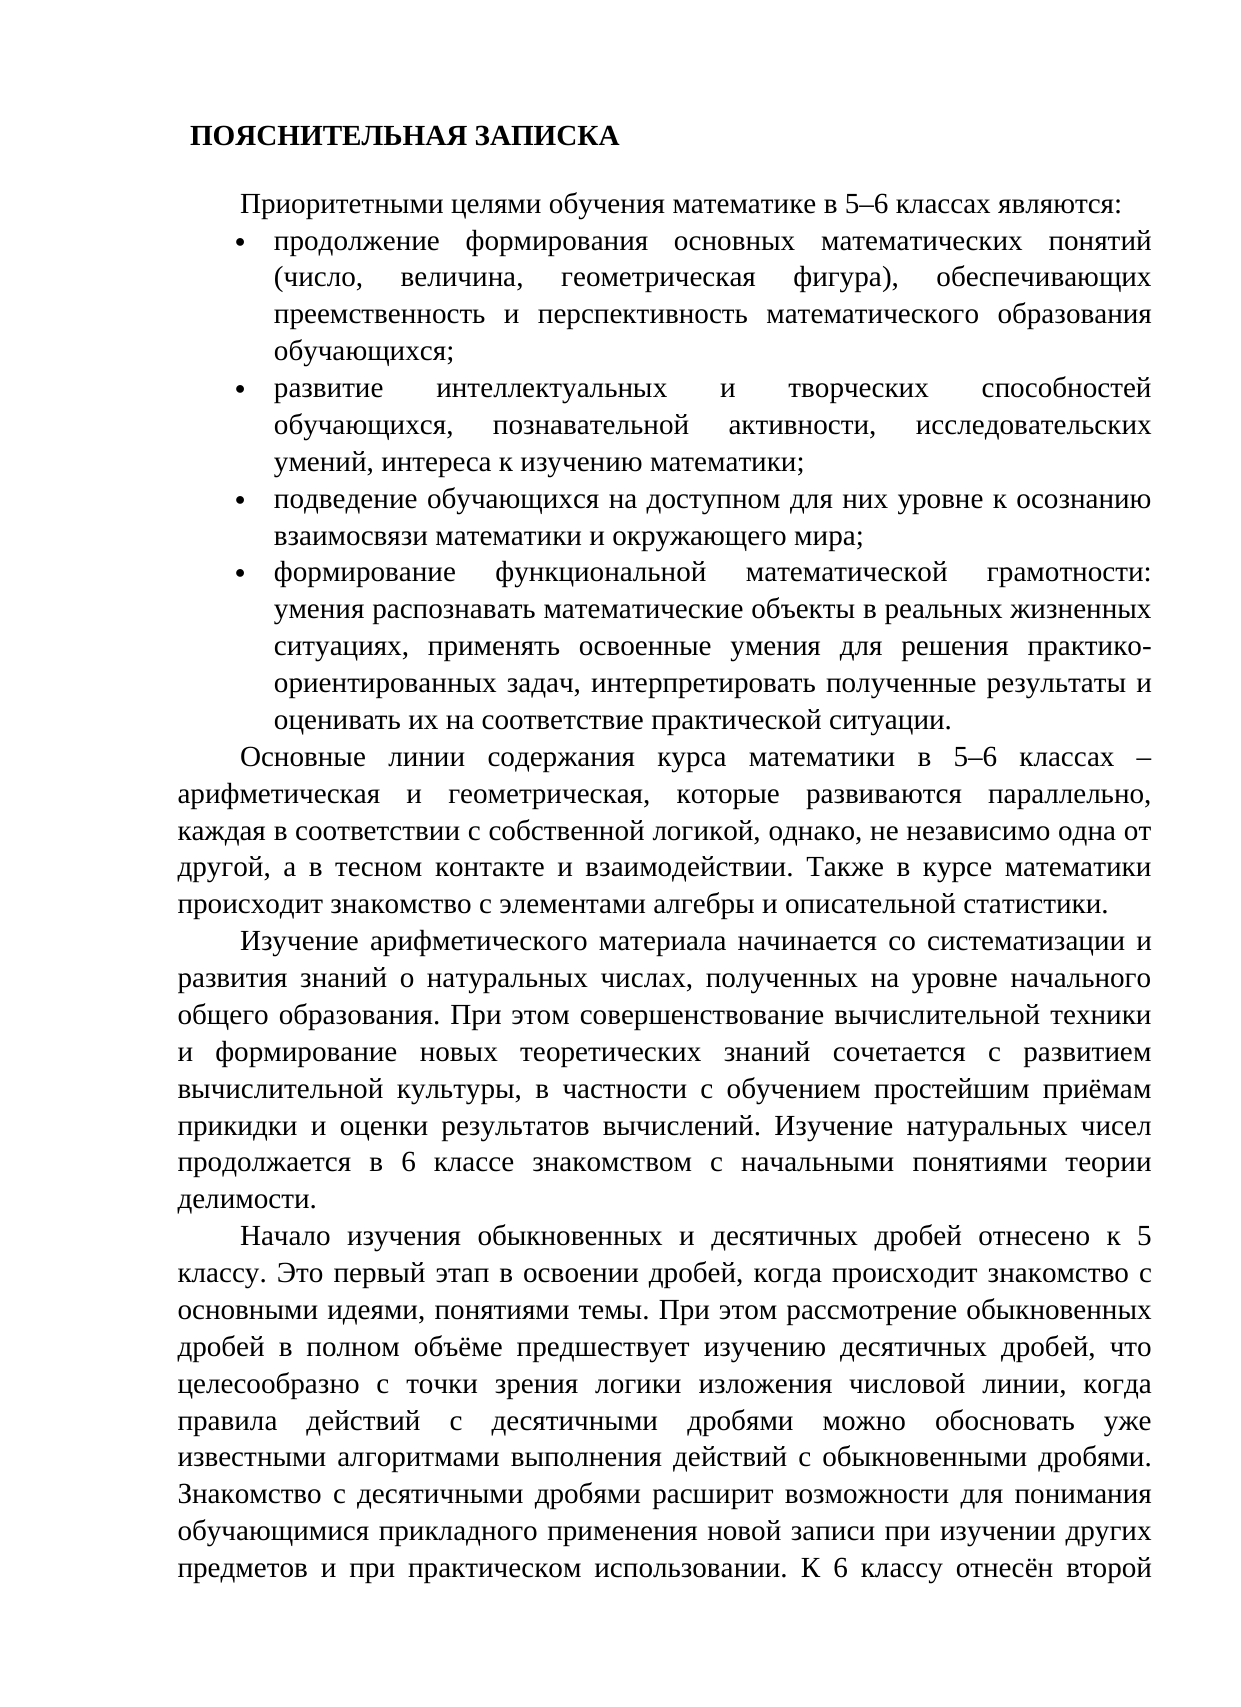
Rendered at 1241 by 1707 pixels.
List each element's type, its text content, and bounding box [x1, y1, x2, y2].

list формирование функциональной математической грамотности: умения распознавать математические объекты в реальных жизненных ситуациях, применять освоенные умения для решения практико-ориентированных задач, интерпретировать полученные результаты и оценивать их на соответствие практической ситуации. [236, 554, 1152, 736]
text Изучение арифметического материала начинается со систематизации и развития знаний о натуральных числах, полученных на уровне начального общего образования. При этом совершенствование вычислительной техники и формирование новых теоретических знаний сочетается с развитием вычислительной культуры, в частности с обучением простейшим приёмам прикидки и оценки результатов вычислений. Изучение натуральных чисел продолжается в 6 классе знакомством с начальными понятиями теории делимости. [177, 923, 1152, 1215]
text Основные линии содержания курса математики в 5–6 классах – арифметическая и геометрическая, которые развиваются параллельно, каждая в соответствии с собственной логикой, однако, не независимо одна от другой, а в тесном контакте и взаимодействии. Также в курсе математики происходит знакомство с элементами алгебры и описательной статистики. [177, 739, 1152, 920]
list продолжение формирования основных математических понятий (число, величина, геометрическая фигура), обеспечивающих преемственность и перспективность математического образования обучающихся; [236, 223, 1152, 367]
list развитие интеллектуальных и творческих способностей обучающихся, познавательной активности, исследовательских умений, интереса к изучению математики; [236, 370, 1152, 477]
text Приоритетными целями обучения математике в 5–6 классах являются: [177, 186, 1152, 219]
list подведение обучающихся на доступном для них уровне к осознанию взаимосвязи математики и окружающего мира; [236, 481, 1152, 551]
text ПОЯСНИТЕЛЬНАЯ ЗАПИСКА [190, 118, 1152, 152]
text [177, 1218, 1152, 1584]
